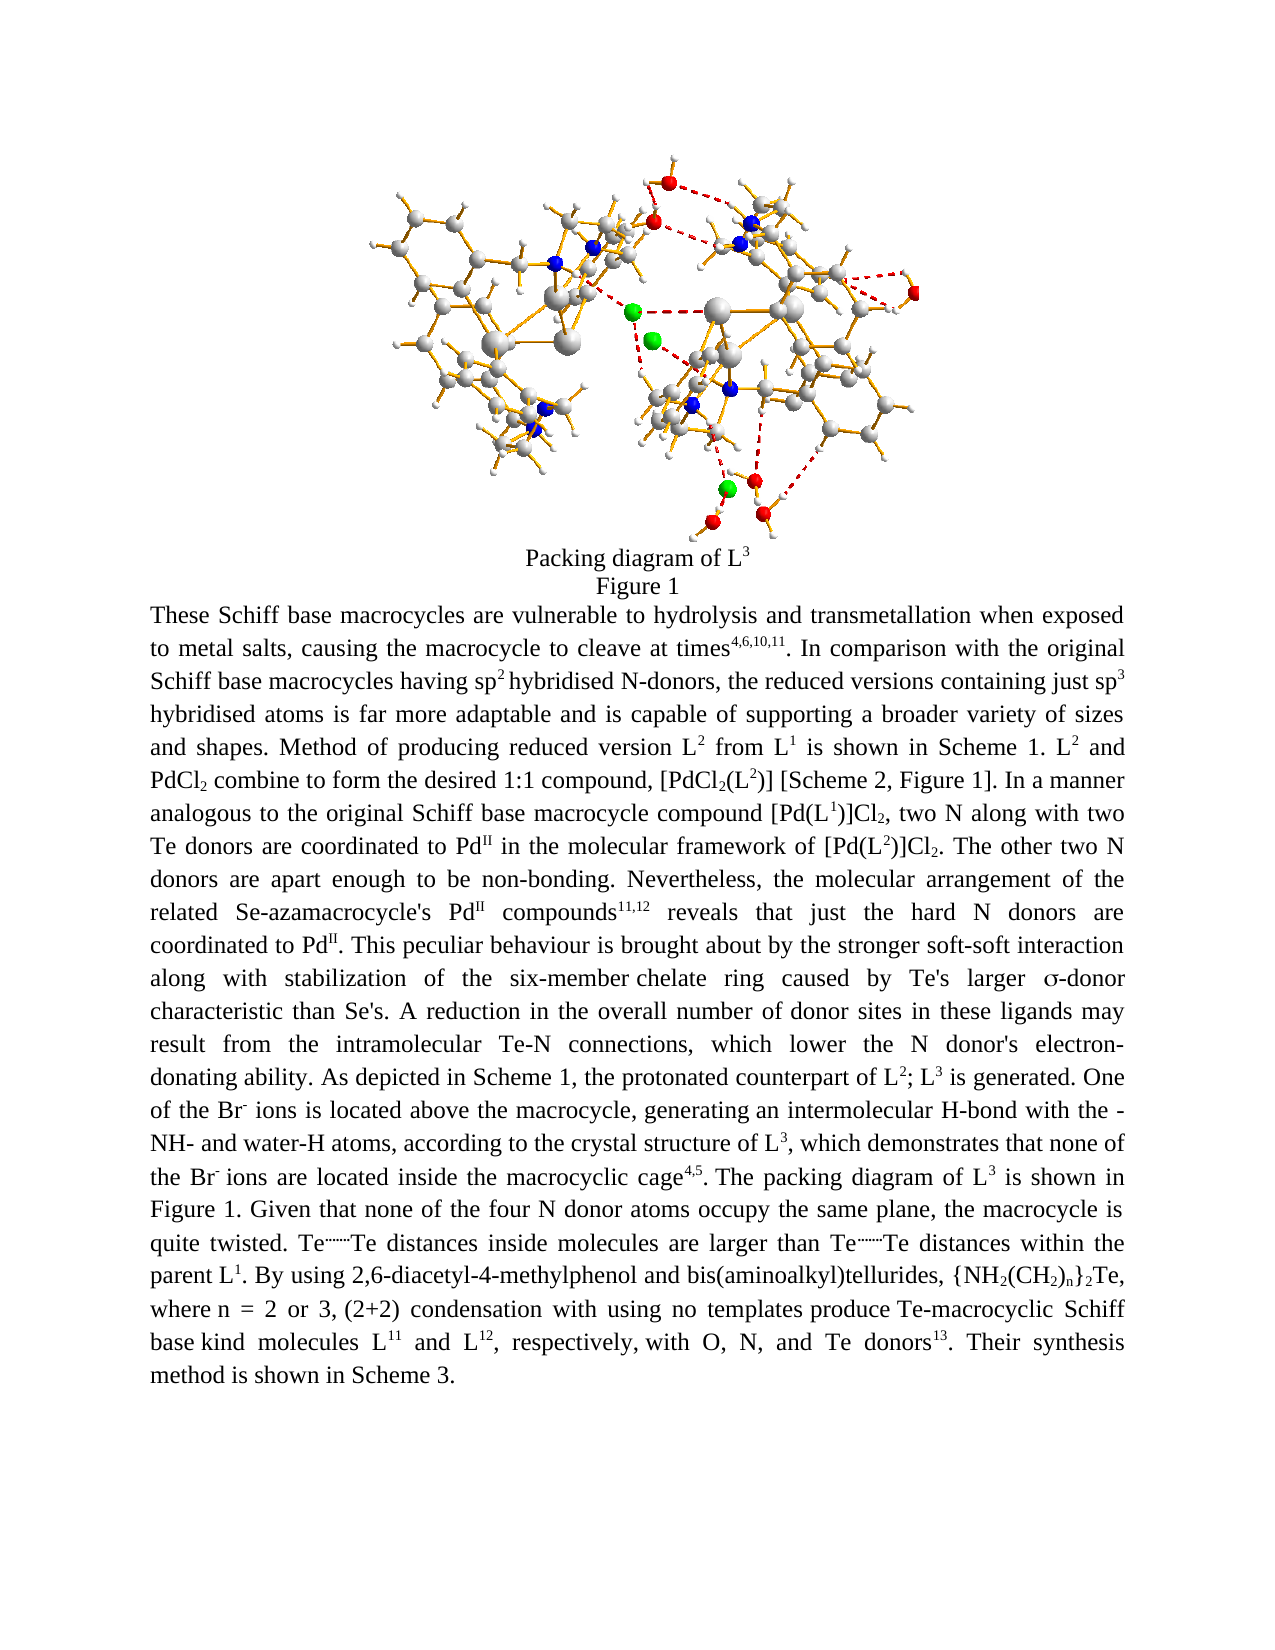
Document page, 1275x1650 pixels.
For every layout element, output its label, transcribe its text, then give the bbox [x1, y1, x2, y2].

table_cell [139, 150, 1136, 543]
picture [365, 150, 919, 541]
text These Schiff base macrocycles are vulnerable to hydrolysis and transmetallation when exposed to metal salts, causing the macrocycle to cleave at times4,6,10,11. In comparison with the original Schiff base macrocycles having sp2 hybridised N-donors, the reduced versions containing just sp3 hybridised atoms is far more adaptable and is capable of supporting a broader variety of sizes and shapes. Method of producing reduced version L2 from L1 is shown in Scheme 1. L2 and PdCl2 combine to form the desired 1:1 compound, [PdCl2(L2)] [Scheme 2, Figure 1]. In a manner analogous to the original Schiff base macrocycle compound [Pd(L1)]Cl2, two N along with two Te donors are coordinated to PdII in the molecular framework of [Pd(L2)]Cl2. The other two N donors are apart enough to be non-bonding. Nevertheless, the molecular arrangement of the related Se-azamacrocycle's PdII compounds11,12 reveals that just the hard N donors are coordinated to PdII. This peculiar behaviour is brought about by the stronger soft-soft interaction along with stabilization of the six-member chelate ring caused by Te's larger -donor characteristic than Se's. A reduction in the overall number of donor sites in these ligands may result from the intramolecular Te-N connections, which lower the N donor's electron-donating ability. As depicted in Scheme 1, the protonated counterpart of L2; L3 is generated. One of the Br- ions is located above the macrocycle, generating an intermolecular H-bond with the -NH- and water-H atoms, according to the crystal structure of L3, which demonstrates that none of the Br- ions are located inside the macrocyclic cage4,5. The packing diagram of L3 is shown in Figure 1. Given that none of the four N donor atoms occupy the same plane, the macrocycle is quite twisted. Te.......Te distances inside molecules are larger than Te.......Te distances within the parent L1. By using 2,6-diacetyl-4-methylphenol and bis(aminoalkyl)tellurides, {NH2(CH2)n}2Te, where n = 2 or 3, (2+2) condensation with using no templates produce Te-macrocyclic Schiff base kind molecules L11 and L12, respectively, with O, N, and Te donors13. Their synthesis method is shown in Scheme 3. [150, 600, 1125, 1388]
table_cell Packing diagram of L3 [139, 543, 1136, 571]
table_cell Figure 1 [139, 571, 1136, 600]
